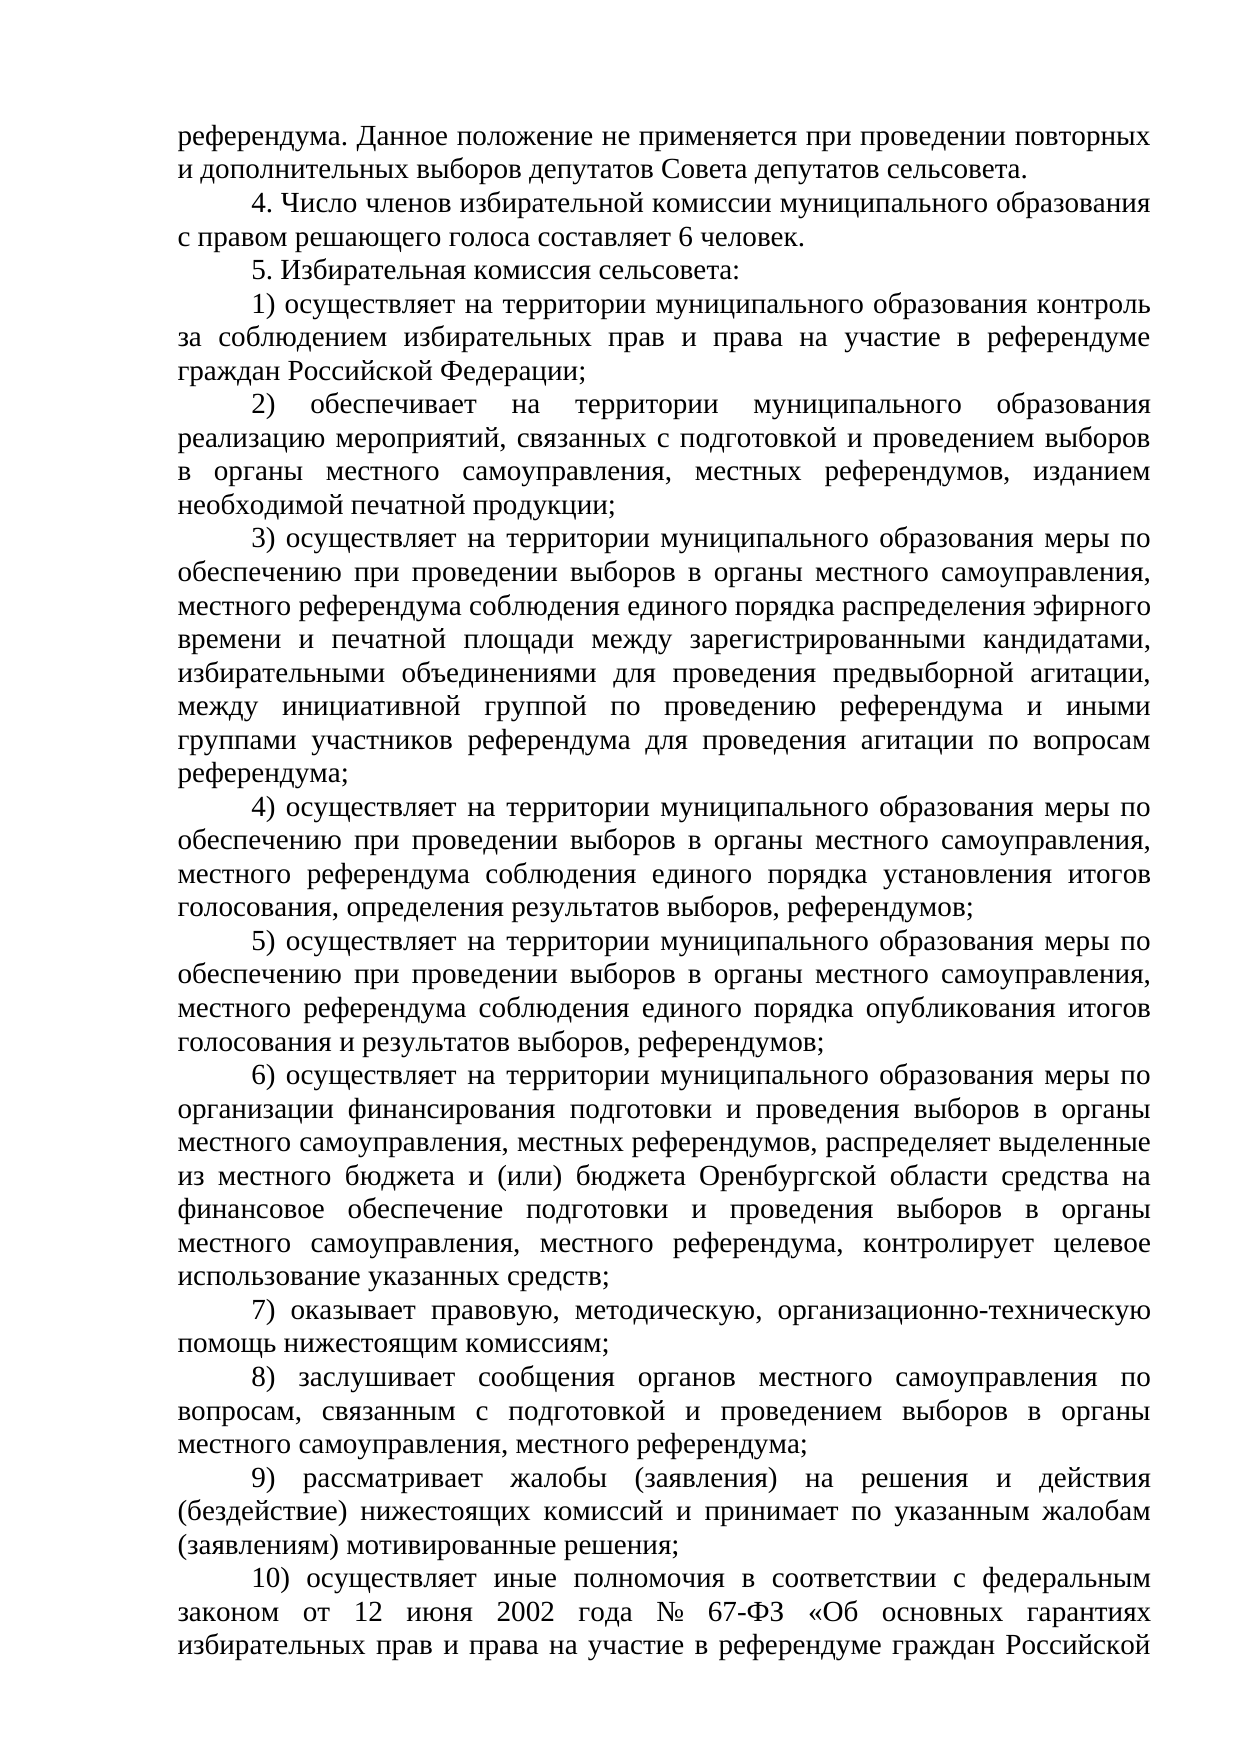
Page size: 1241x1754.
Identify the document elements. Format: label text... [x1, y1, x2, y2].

text 8) заслушивает сообщения органов местного самоуправления по вопросам, связанным с подготовкой и проведением выборов в органы местного самоуправления, местного референдума; [177, 1359, 1152, 1460]
text 9) рассматривает жалобы (заявления) на решения и действия (бездействие) нижестоящих комиссий и принимает по указанным жалобам (заявлениям) мотивированные решения; [177, 1460, 1152, 1560]
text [177, 118, 1152, 185]
text 3) осуществляет на территории муниципального образования меры по обеспечению при проведении выборов в органы местного самоуправления, местного референдума соблюдения единого порядка распределения эфирного времени и печатной площади между зарегистрированными кандидатами, избирательными объединениями для проведения предвыборной агитации, между инициативной группой по проведению референдума и иными группами участников референдума для проведения агитации по вопросам референдума; [177, 521, 1152, 789]
text 1) осуществляет на территории муниципального образования контроль за соблюдением избирательных прав и права на участие в референдуме граждан Российской Федерации; [177, 286, 1152, 386]
text 5. Избирательная комиссия сельсовета: [177, 252, 1152, 286]
text 4. Число членов избирательной комиссии муниципального образования с правом решающего голоса составляет 6 человек. [177, 185, 1152, 252]
text 4) осуществляет на территории муниципального образования меры по обеспечению при проведении выборов в органы местного самоуправления, местного референдума соблюдения единого порядка установления итогов голосования, определения результатов выборов, референдумов; [177, 789, 1152, 923]
text 7) оказывает правовую, методическую, организационно-техническую помощь нижестоящим комиссиям; [177, 1292, 1152, 1359]
text 2) обеспечивает на территории муниципального образования реализацию мероприятий, связанных с подготовкой и проведением выборов в органы местного самоуправления, местных референдумов, изданием необходимой печатной продукции; [177, 386, 1152, 521]
text 6) осуществляет на территории муниципального образования меры по организации финансирования подготовки и проведения выборов в органы местного самоуправления, местных референдумов, распределяет выделенные из местного бюджета и (или) бюджета Оренбургской области средства на финансовое обеспечение подготовки и проведения выборов в органы местного самоуправления, местного референдума, контролирует целевое использование указанных средств; [177, 1057, 1152, 1292]
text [177, 1560, 1152, 1661]
text 5) осуществляет на территории муниципального образования меры по обеспечению при проведении выборов в органы местного самоуправления, местного референдума соблюдения единого порядка опубликования итогов голосования и результатов выборов, референдумов; [177, 923, 1152, 1057]
